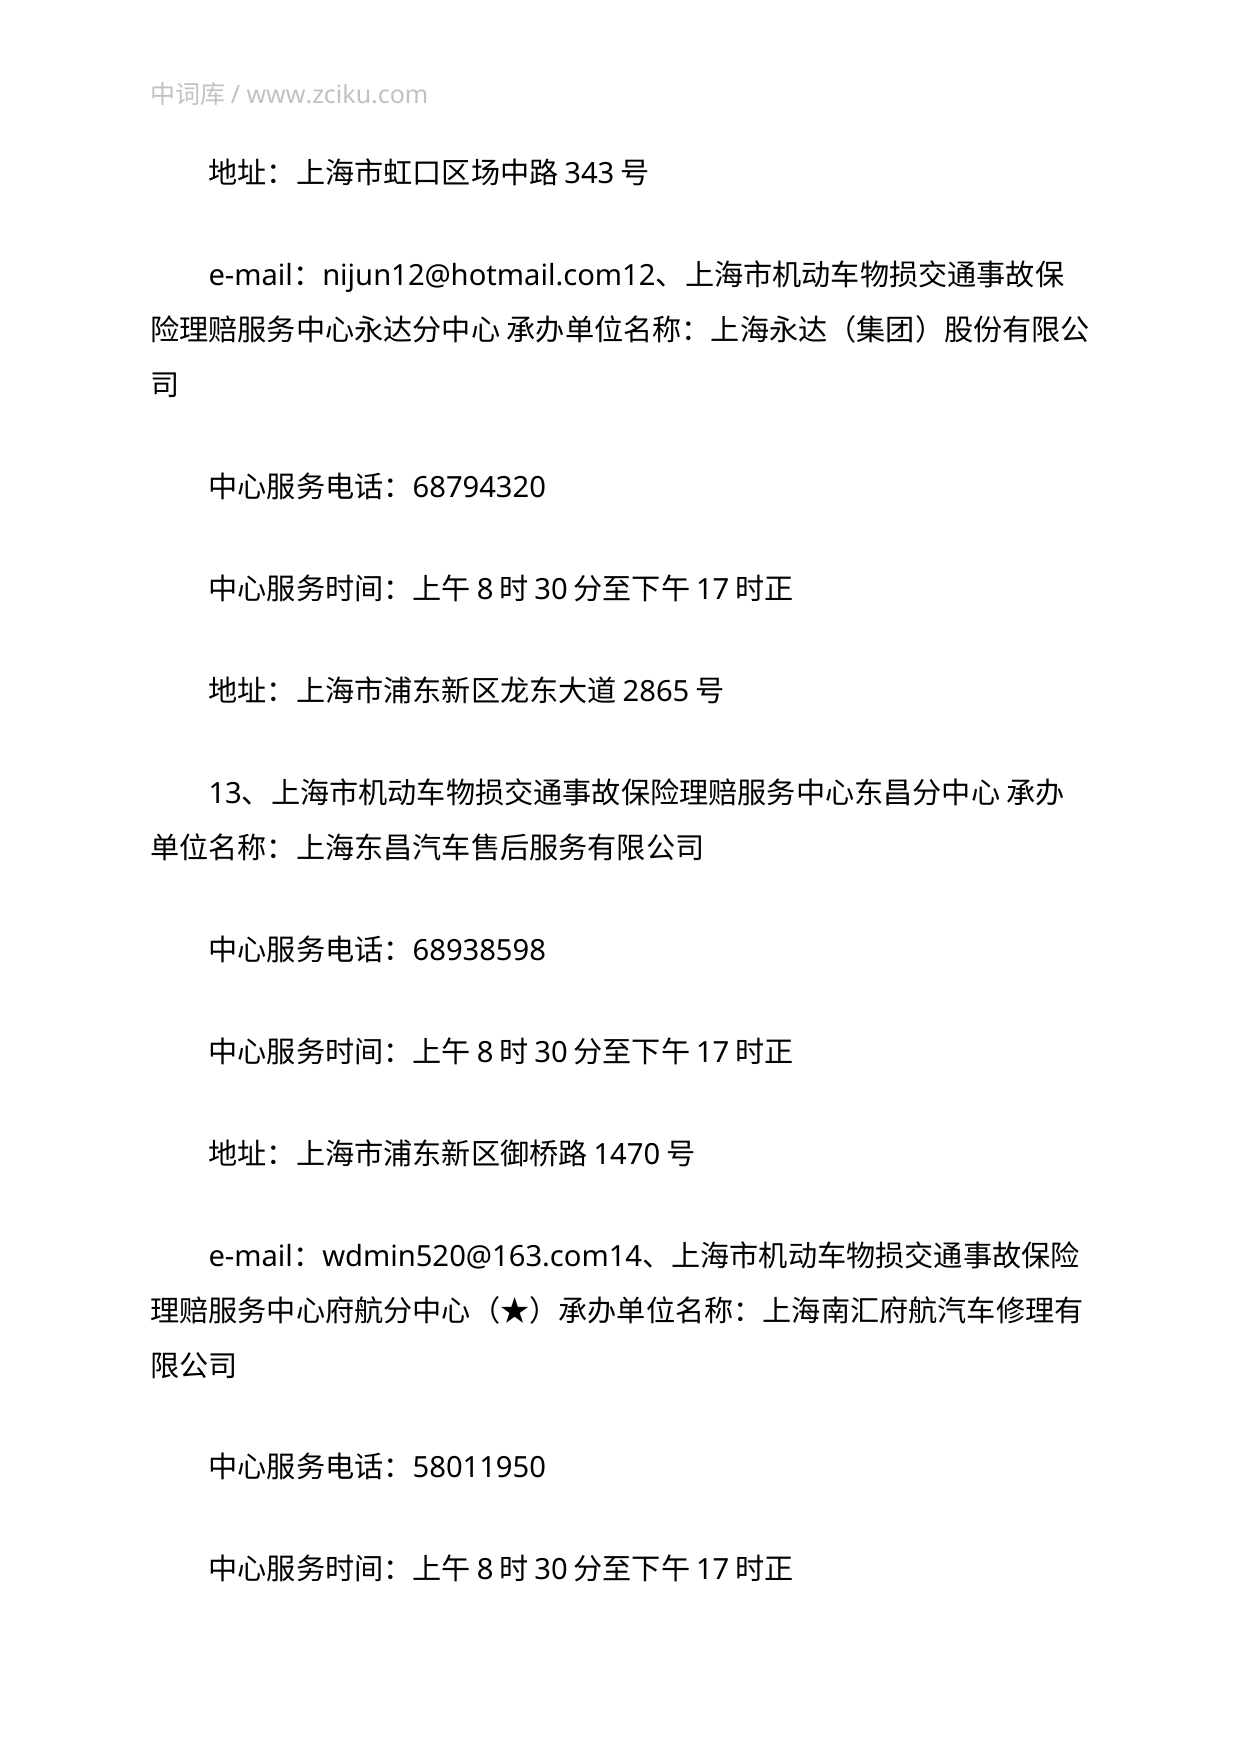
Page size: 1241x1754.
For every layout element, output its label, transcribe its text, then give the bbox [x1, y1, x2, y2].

text 地址：上海市虹口区场中路343号 [150, 150, 1090, 192]
text 中心服务时间：上午8时30分至下午17时正 [150, 1028, 1090, 1071]
text 地址：上海市浦东新区御桥路1470号 [150, 1130, 1090, 1173]
text 中心服务时间：上午8时30分至下午17时正 [150, 566, 1090, 608]
text 中心服务电话：58011950 [150, 1444, 1090, 1486]
text 中心服务电话：68794320 [150, 464, 1090, 506]
text 13、上海市机动车物损交通事故保险理赔服务中心东昌分中心 承办单位名称：上海东昌汽车售后服务有限公司 [150, 769, 1090, 867]
text e-mail：wdmin520@163.com14、上海市机动车物损交通事故保险理赔服务中心府航分中心（★）承办单位名称：上海南汇府航汽车修理有限公司 [150, 1232, 1090, 1384]
text 地址：上海市浦东新区龙东大道2865号 [150, 668, 1090, 710]
text e-mail：nijun12@hotmail.com12、上海市机动车物损交通事故保险理赔服务中心永达分中心 承办单位名称：上海永达（集团）股份有限公司 [150, 252, 1090, 404]
text 中心服务电话：68938598 [150, 926, 1090, 969]
text 中心服务时间：上午8时30分至下午17时正 [150, 1546, 1090, 1588]
